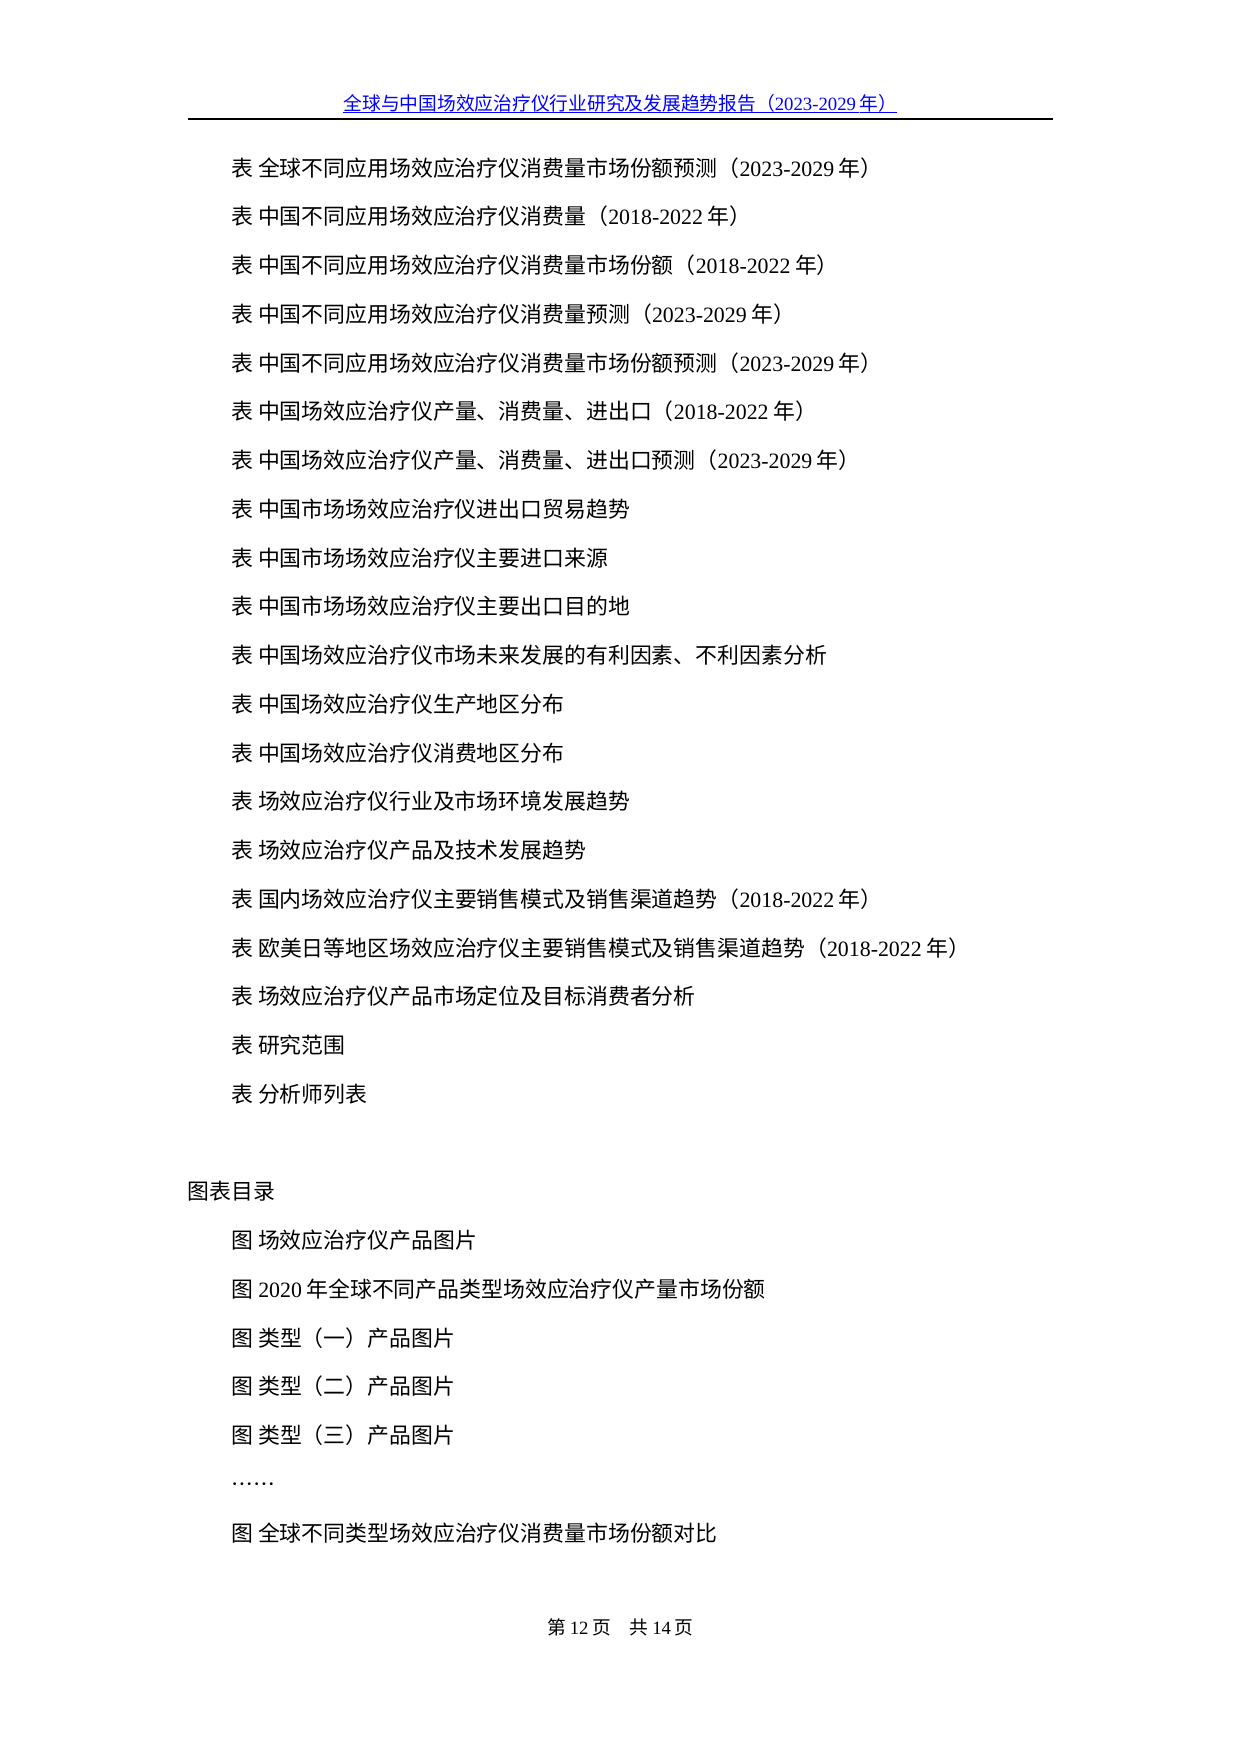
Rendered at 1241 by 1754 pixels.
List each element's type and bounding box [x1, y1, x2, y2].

text [187, 150, 1053, 1548]
